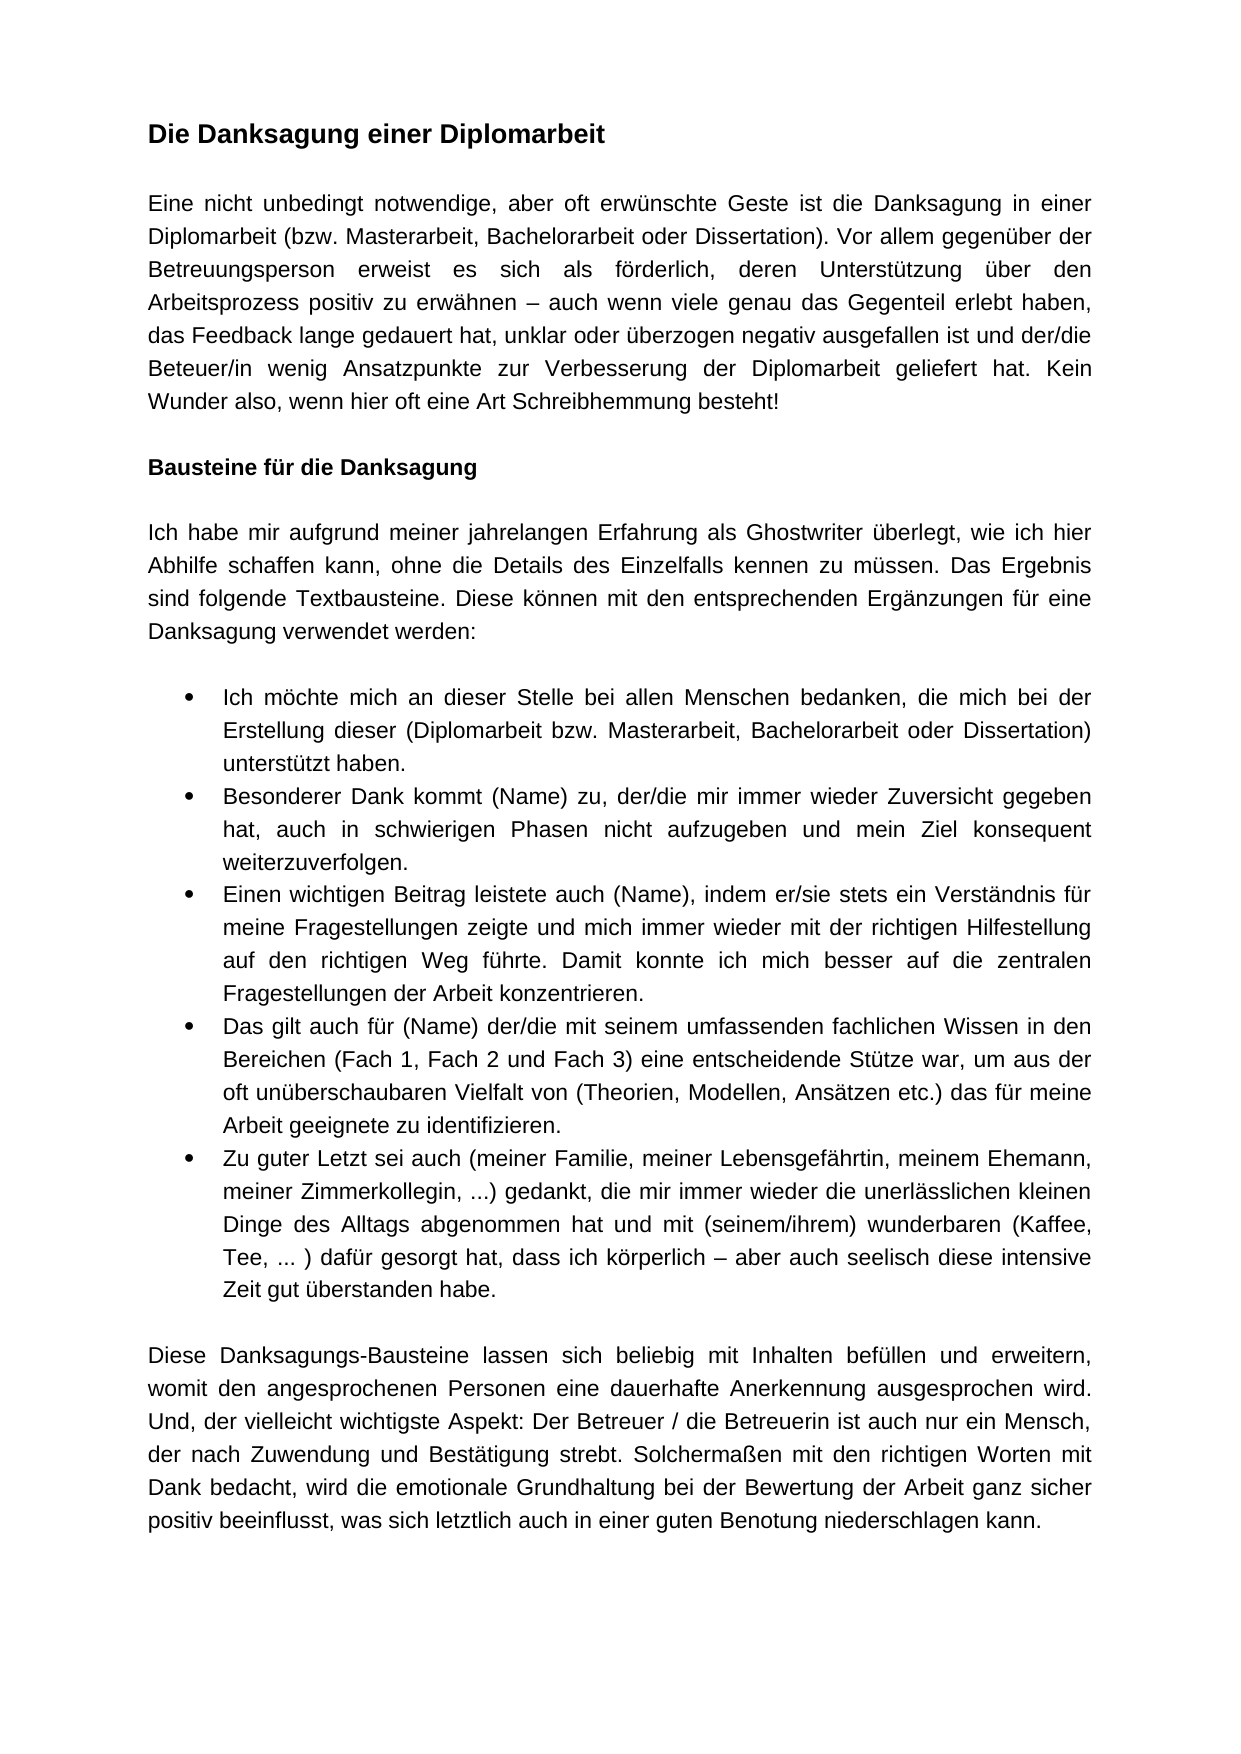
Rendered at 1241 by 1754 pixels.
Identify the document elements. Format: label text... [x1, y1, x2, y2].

list Ich möchte mich an dieser Stelle bei allen Menschen bedanken, die mich bei der Erstellung dieser (Diplomarbeit bzw. Masterarbeit, Bachelorarbeit oder Dissertation) unterstützt haben. [185, 684, 1092, 776]
text Ich habe mir aufgrund meiner jahrelangen Erfahrung als Ghostwriter überlegt, wie ich hier Abhilfe schaffen kann, ohne die Details des Einzelfalls kennen zu müssen. Das Ergebnis sind folgende Textbausteine. Diese können mit den entsprechenden Ergänzungen für eine Danksagung verwendet werden: [148, 519, 1092, 644]
text Eine nicht unbedingt notwendige, aber oft erwünschte Geste ist die Danksagung in einer Diplomarbeit (bzw. Masterarbeit, Bachelorarbeit oder Dissertation). Vor allem gegenüber der Betreuungsperson erweist es sich als förderlich, deren Unterstützung über den Arbeitsprozess positiv zu erwähnen – auch wenn viele genau das Gegenteil erlebt haben, das Feedback lange gedauert hat, unklar oder überzogen negativ ausgefallen ist und der/die Beteuer/in wenig Ansatzpunkte zur Verbesserung der Diplomarbeit geliefert hat. Kein Wunder also, wenn hier oft eine Art Schreibhemmung besteht! [148, 190, 1092, 414]
text Diese Danksagungs-Bausteine lassen sich beliebig mit Inhalten befüllen und erweitern, womit den angesprochenen Personen eine dauerhafte Anerkennung ausgesprochen wird. Und, der vielleicht wichtigste Aspekt: Der Betreuer / die Betreuerin ist auch nur ein Mensch, der nach Zuwendung und Bestätigung strebt. Solchermaßen mit den richtigen Worten mit Dank bedacht, wird die emotionale Grundhaltung bei der Bewertung der Arbeit ganz sicher positiv beeinflusst, was sich letztlich auch in einer guten Benotung niederschlagen kann. [148, 1342, 1092, 1533]
list Das gilt auch für (Name) der/die mit seinem umfassenden fachlichen Wissen in den Bereichen (Fach 1, Fach 2 und Fach 3) eine entscheidende Stütze war, um aus der oft unüberschaubaren Vielfalt von (Theorien, Modellen, Ansätzen etc.) das für meine Arbeit geeignete zu identifizieren. [185, 1013, 1092, 1138]
list Besonderer Dank kommt (Name) zu, der/die mir immer wieder Zuversicht gegeben hat, auch in schwierigen Phasen nicht aufzugeben und mein Ziel konsequent weiterzuverfolgen. [185, 783, 1092, 875]
text Bausteine für die Danksagung [148, 453, 1092, 480]
text Die Danksagung einer Diplomarbeit [148, 118, 1092, 149]
list Zu guter Letzt sei auch (meiner Familie, meiner Lebensgefährtin, meinem Ehemann, meiner Zimmerkollegin, ...) gedankt, die mir immer wieder die unerlässlichen kleinen Dinge des Alltags abgenommen hat und mit (seinem/ihrem) wunderbaren (Kaffee, Tee, ... ) dafür gesorgt hat, dass ich körperlich – aber auch seelisch diese intensive Zeit gut überstanden habe. [185, 1145, 1092, 1303]
list Einen wichtigen Beitrag leistete auch (Name), indem er/sie stets ein Verständnis für meine Fragestellungen zeigte und mich immer wieder mit der richtigen Hilfestellung auf den richtigen Weg führte. Damit konnte ich mich besser auf die zentralen Fragestellungen der Arbeit konzentrieren. [185, 881, 1092, 1006]
